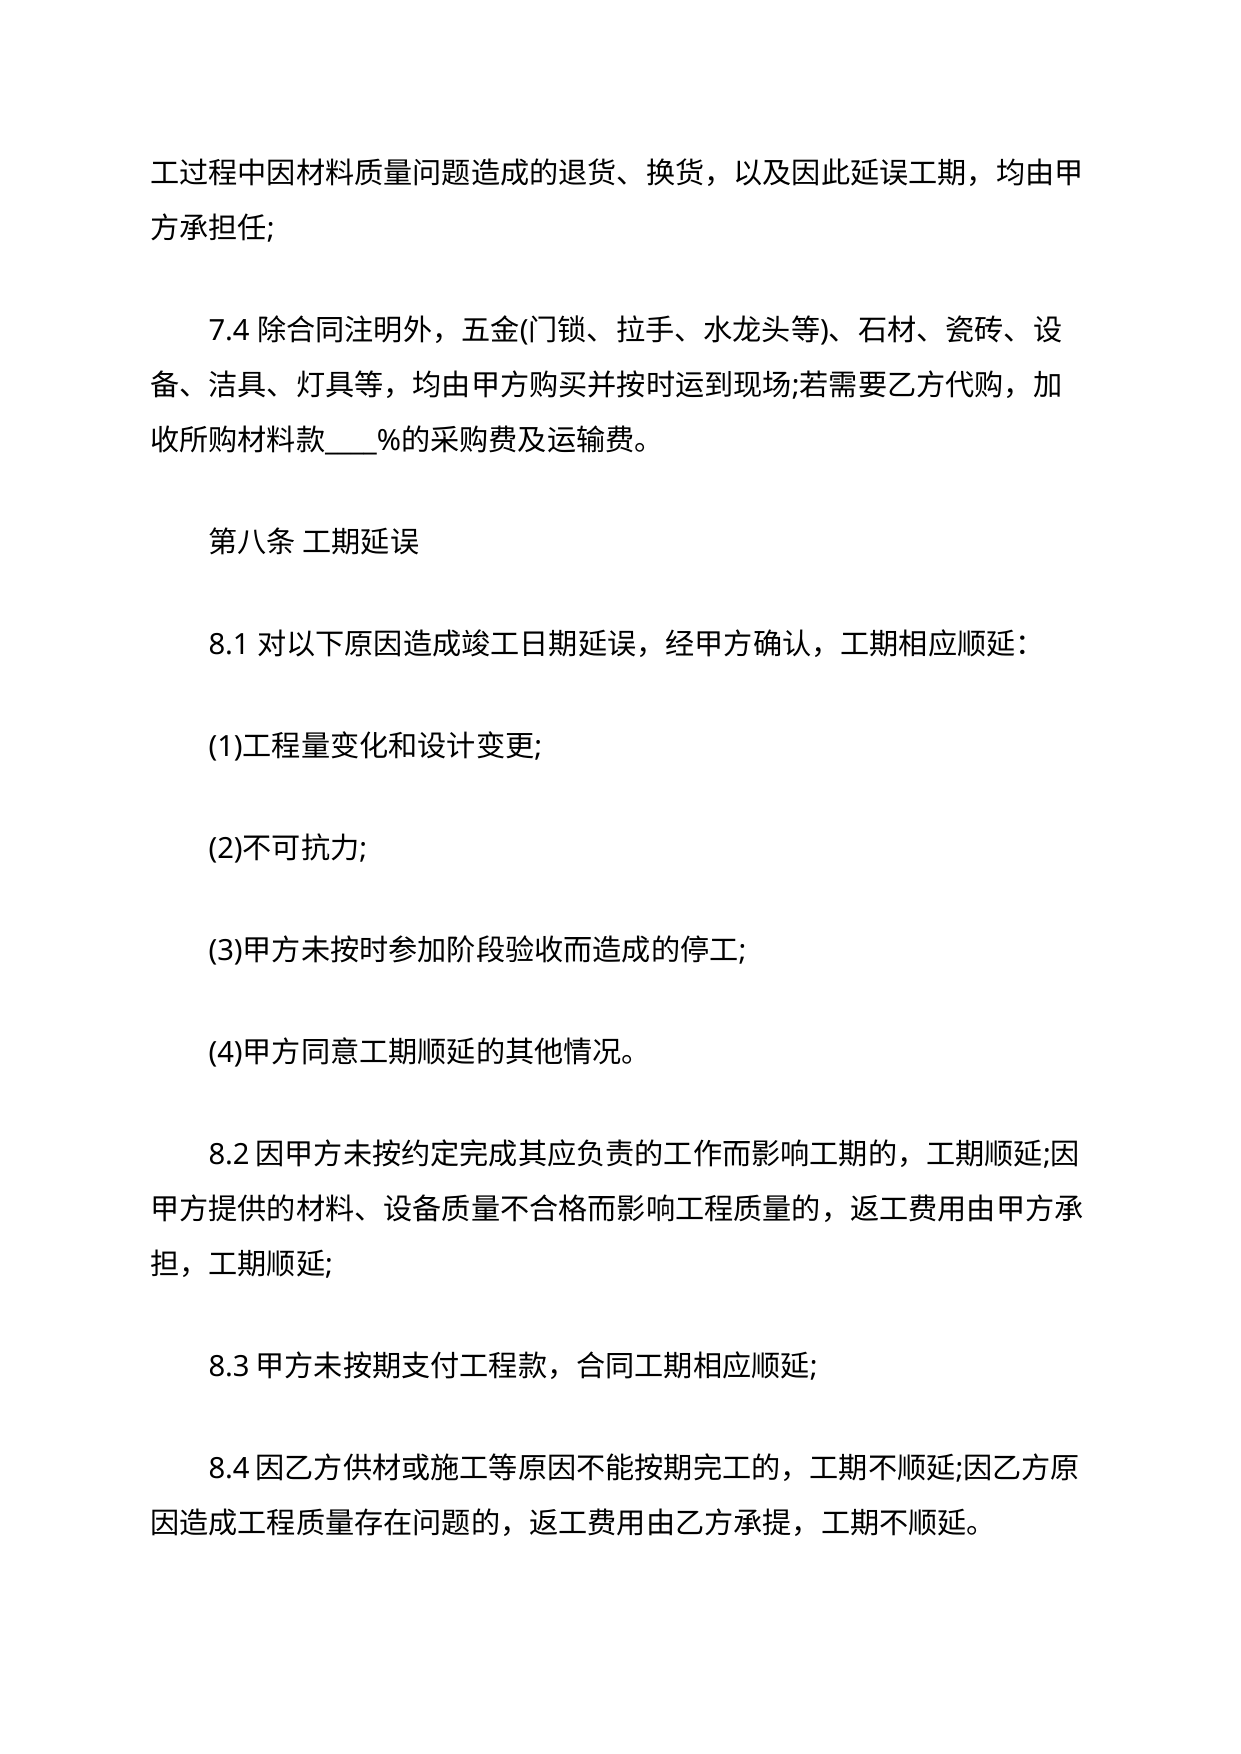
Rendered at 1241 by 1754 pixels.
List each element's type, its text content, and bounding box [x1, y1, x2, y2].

text 8.2因甲方未按约定完成其应负责的工作而影响工期的，工期顺延;因甲方提供的材料、设备质量不合格而影响工程质量的，返工费用由甲方承担，工期顺延; [150, 1131, 1090, 1283]
text 第八条 工期延误 [150, 519, 1090, 561]
text (2)不可抗力; [150, 824, 1090, 867]
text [150, 150, 1090, 247]
text 7.4 除合同注明外，五金(门锁、拉手、水龙头等)、石材、瓷砖、设备、洁具、灯具等，均由甲方购买并按时运到现场;若需要乙方代购，加收所购材料款____%的采购费及运输费。 [150, 307, 1090, 459]
text 8.1 对以下原因造成竣工日期延误，经甲方确认，工期相应顺延： [150, 621, 1090, 663]
text 8.3甲方未按期支付工程款，合同工期相应顺延; [150, 1342, 1090, 1385]
text (1)工程量变化和设计变更; [150, 723, 1090, 765]
text 8.4因乙方供材或施工等原因不能按期完工的，工期不顺延;因乙方原因造成工程质量存在问题的，返工费用由乙方承提，工期不顺延。 [150, 1444, 1090, 1542]
text (4)甲方同意工期顺延的其他情况。 [150, 1028, 1090, 1071]
text (3)甲方未按时参加阶段验收而造成的停工; [150, 927, 1090, 969]
